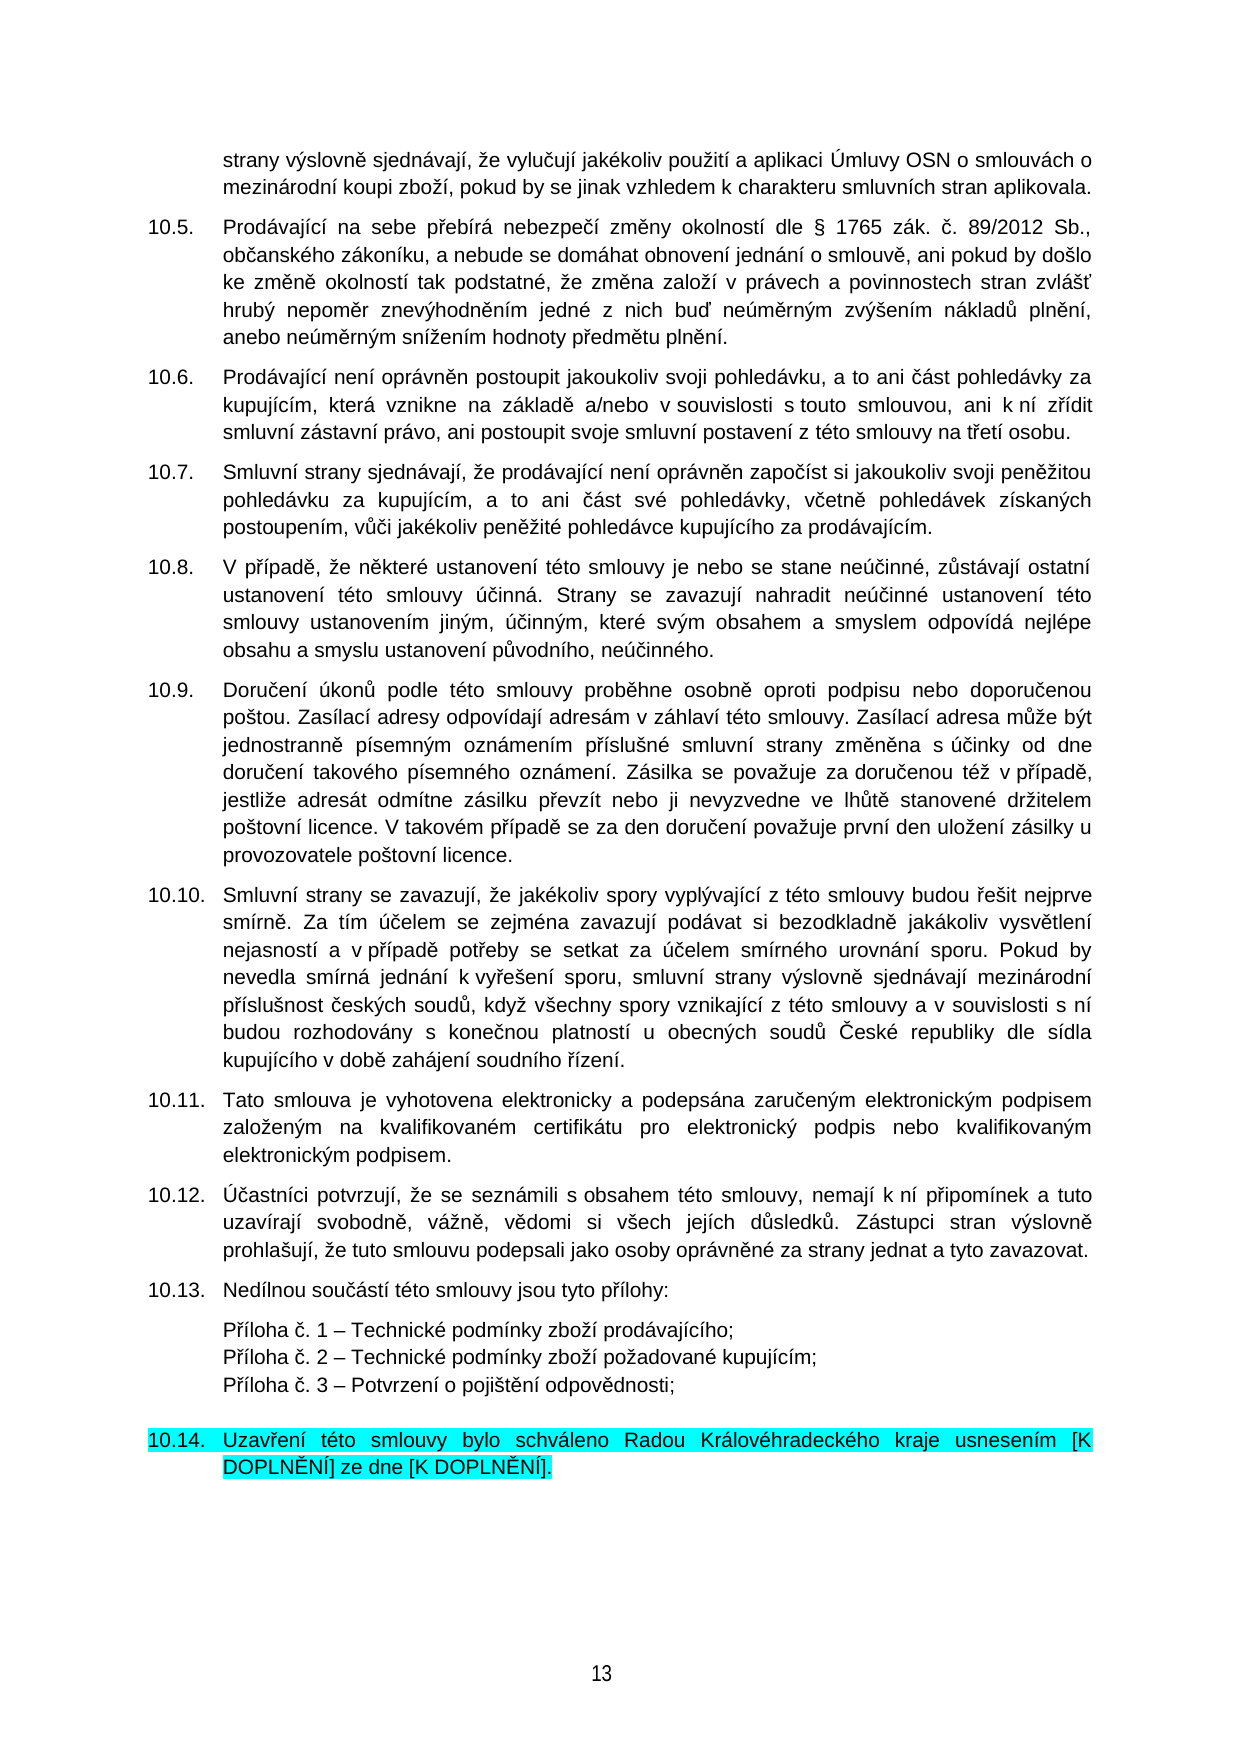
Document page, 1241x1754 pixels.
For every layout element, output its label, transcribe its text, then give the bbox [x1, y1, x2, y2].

list Tato smlouva je vyhotovena elektronicky a podepsána zaručeným elektronickým podpisem založeným na kvalifikovaném certifikátu pro elektronický podpis nebo kvalifikovaným elektronickým podpisem. [148, 1088, 1093, 1167]
list Smluvní strany se zavazují, že jakékoliv spory vyplývající z této smlouvy budou řešit nejprve smírně. Za tím účelem se zejména zavazují podávat si bezodkladně jakákoliv vysvětlení nejasností a v případě potřeby se setkat za účelem smírného urovnání sporu. Pokud by nevedla smírná jednání k vyřešení sporu, smluvní strany výslovně sjednávají mezinárodní příslušnost českých soudů, když všechny spory vznikající z této smlouvy a v souvislosti s ní budou rozhodovány s konečnou platností u obecných soudů České republiky dle sídla kupujícího v době zahájení soudního řízení. [148, 883, 1093, 1072]
list Účastníci potvrzují, že se seznámili s obsahem této smlouvy, nemají k ní připomínek a tuto uzavírají svobodně, vážně, vědomi si všech jejích důsledků. Zástupci stran výslovně prohlašují, že tuto smlouvu podepsali jako osoby oprávněné za strany jednat a tyto zavazovat. [148, 1183, 1093, 1262]
list Smluvní strany sjednávají, že prodávající není oprávněn započíst si jakoukoliv svoji peněžitou pohledávku za kupujícím, a to ani část své pohledávky, včetně pohledávek získaných postoupením, vůči jakékoliv peněžité pohledávce kupujícího za prodávajícím. [148, 460, 1093, 539]
list Doručení úkonů podle této smlouvy proběhne osobně oproti podpisu nebo doporučenou poštou. Zasílací adresy odpovídají adresám v záhlaví této smlouvy. Zasílací adresa může být jednostranně písemným oznámením příslušné smluvní strany změněna s účinky od dne doručení takového písemného oznámení. Zásilka se považuje za doručenou též v případě, jestliže adresát odmítne zásilku převzít nebo ji nevyzvedne ve lhůtě stanovené držitelem poštovní licence. V takovém případě se za den doručení považuje první den uložení zásilky u provozovatele poštovní licence. [148, 678, 1093, 867]
list Nedílnou součástí této smlouvy jsou tyto přílohy: [148, 1278, 1093, 1302]
list Příloha č. 3 – Potvrzení o pojištění odpovědnosti; [223, 1373, 1093, 1397]
list V případě, že některé ustanovení této smlouvy je nebo se stane neúčinné, zůstávají ostatní ustanovení této smlouvy účinná. Strany se zavazují nahradit neúčinné ustanovení této smlouvy ustanovením jiným, účinným, které svým obsahem a smyslem odpovídá nejlépe obsahu a smyslu ustanovení původního, neúčinného. [148, 555, 1093, 662]
list Prodávající na sebe přebírá nebezpečí změny okolností dle § 1765 zák. č. 89/2012 Sb., občanského zákoníku, a nebude se domáhat obnovení jednání o smlouvě, ani pokud by došlo ke změně okolností tak podstatné, že změna založí v právech a povinnostech stran zvlášť hrubý nepoměr znevýhodněním jedné z nich buď neúměrným zvýšením nákladů plnění, anebo neúměrným snížením hodnoty předmětu plnění. [148, 215, 1093, 349]
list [148, 148, 1093, 199]
list Uzavření této smlouvy bylo schváleno Radou Královéhradeckého kraje usnesením [K DOPLNĚNÍ] ze dne [K DOPLNĚNÍ]. [148, 1452, 1093, 1479]
list Příloha č. 1 – Technické podmínky zboží prodávajícího; [223, 1318, 1093, 1342]
list Prodávající není oprávněn postoupit jakoukoliv svoji pohledávku, a to ani část pohledávky za kupujícím, která vznikne na základě a/nebo v souvislosti s touto smlouvou, ani k ní zřídit smluvní zástavní právo, ani postoupit svoje smluvní postavení z této smlouvy na třetí osobu. [148, 365, 1093, 444]
list Příloha č. 2 – Technické podmínky zboží požadované kupujícím; [223, 1345, 1093, 1369]
